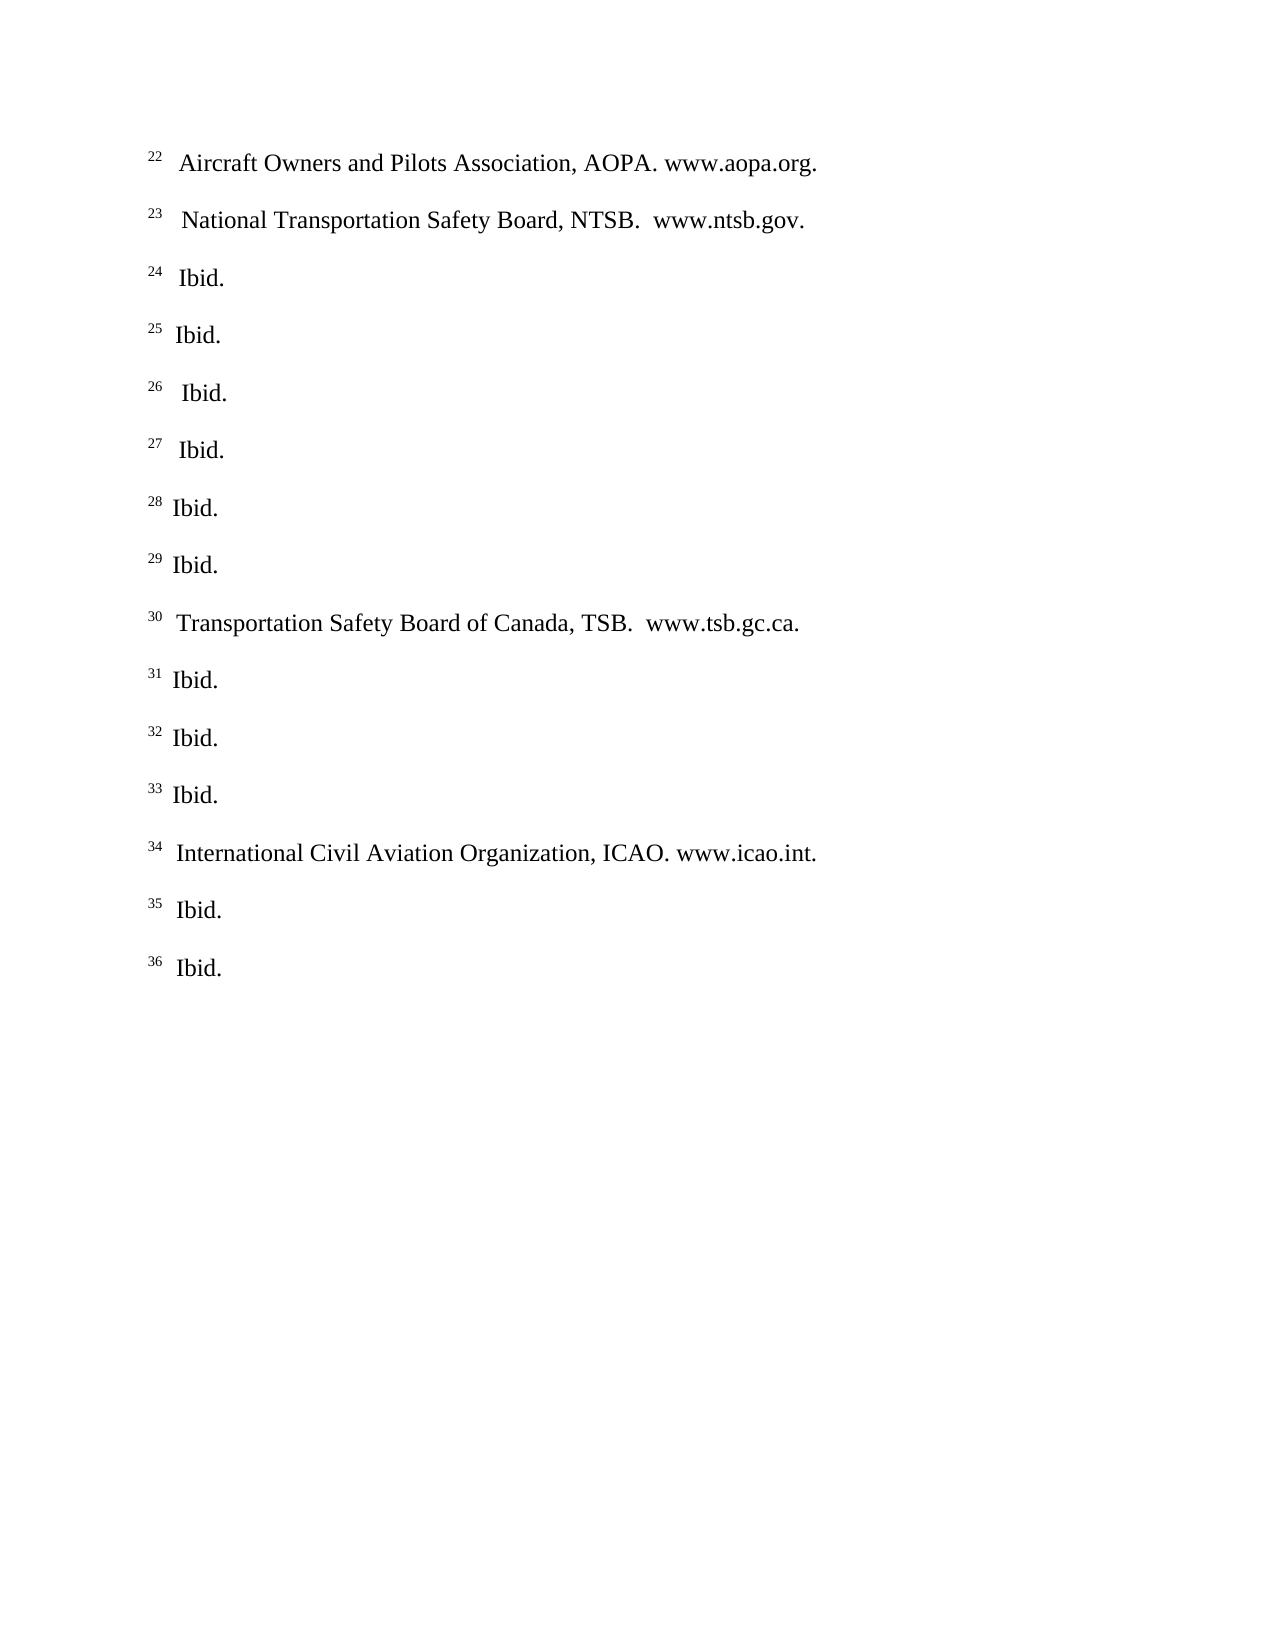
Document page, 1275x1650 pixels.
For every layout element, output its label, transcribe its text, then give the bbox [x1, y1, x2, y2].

text 31 Ibid. [148, 665, 1127, 694]
text 36 Ibid. [148, 953, 1127, 981]
text 24 Ibid. [148, 263, 1127, 291]
text 33 Ibid. [148, 780, 1127, 809]
text 28 Ibid. [148, 493, 1127, 521]
text 34 International Civil Aviation Organization, ICAO. www.icao.int. [148, 838, 1127, 866]
text 22 Aircraft Owners and Pilots Association, AOPA. www.aopa.org. [148, 148, 1127, 176]
text 35 Ibid. [148, 895, 1127, 924]
text 25 Ibid. [148, 320, 1127, 349]
text 26 Ibid. [148, 378, 1127, 406]
text 29 Ibid. [148, 550, 1127, 579]
text 32 Ibid. [148, 723, 1127, 751]
text 27 Ibid. [148, 435, 1127, 464]
text 23 National Transportation Safety Board, NTSB. www.ntsb.gov. [148, 205, 1127, 234]
text 30 Transportation Safety Board of Canada, TSB. www.tsb.gc.ca. [148, 608, 1127, 636]
